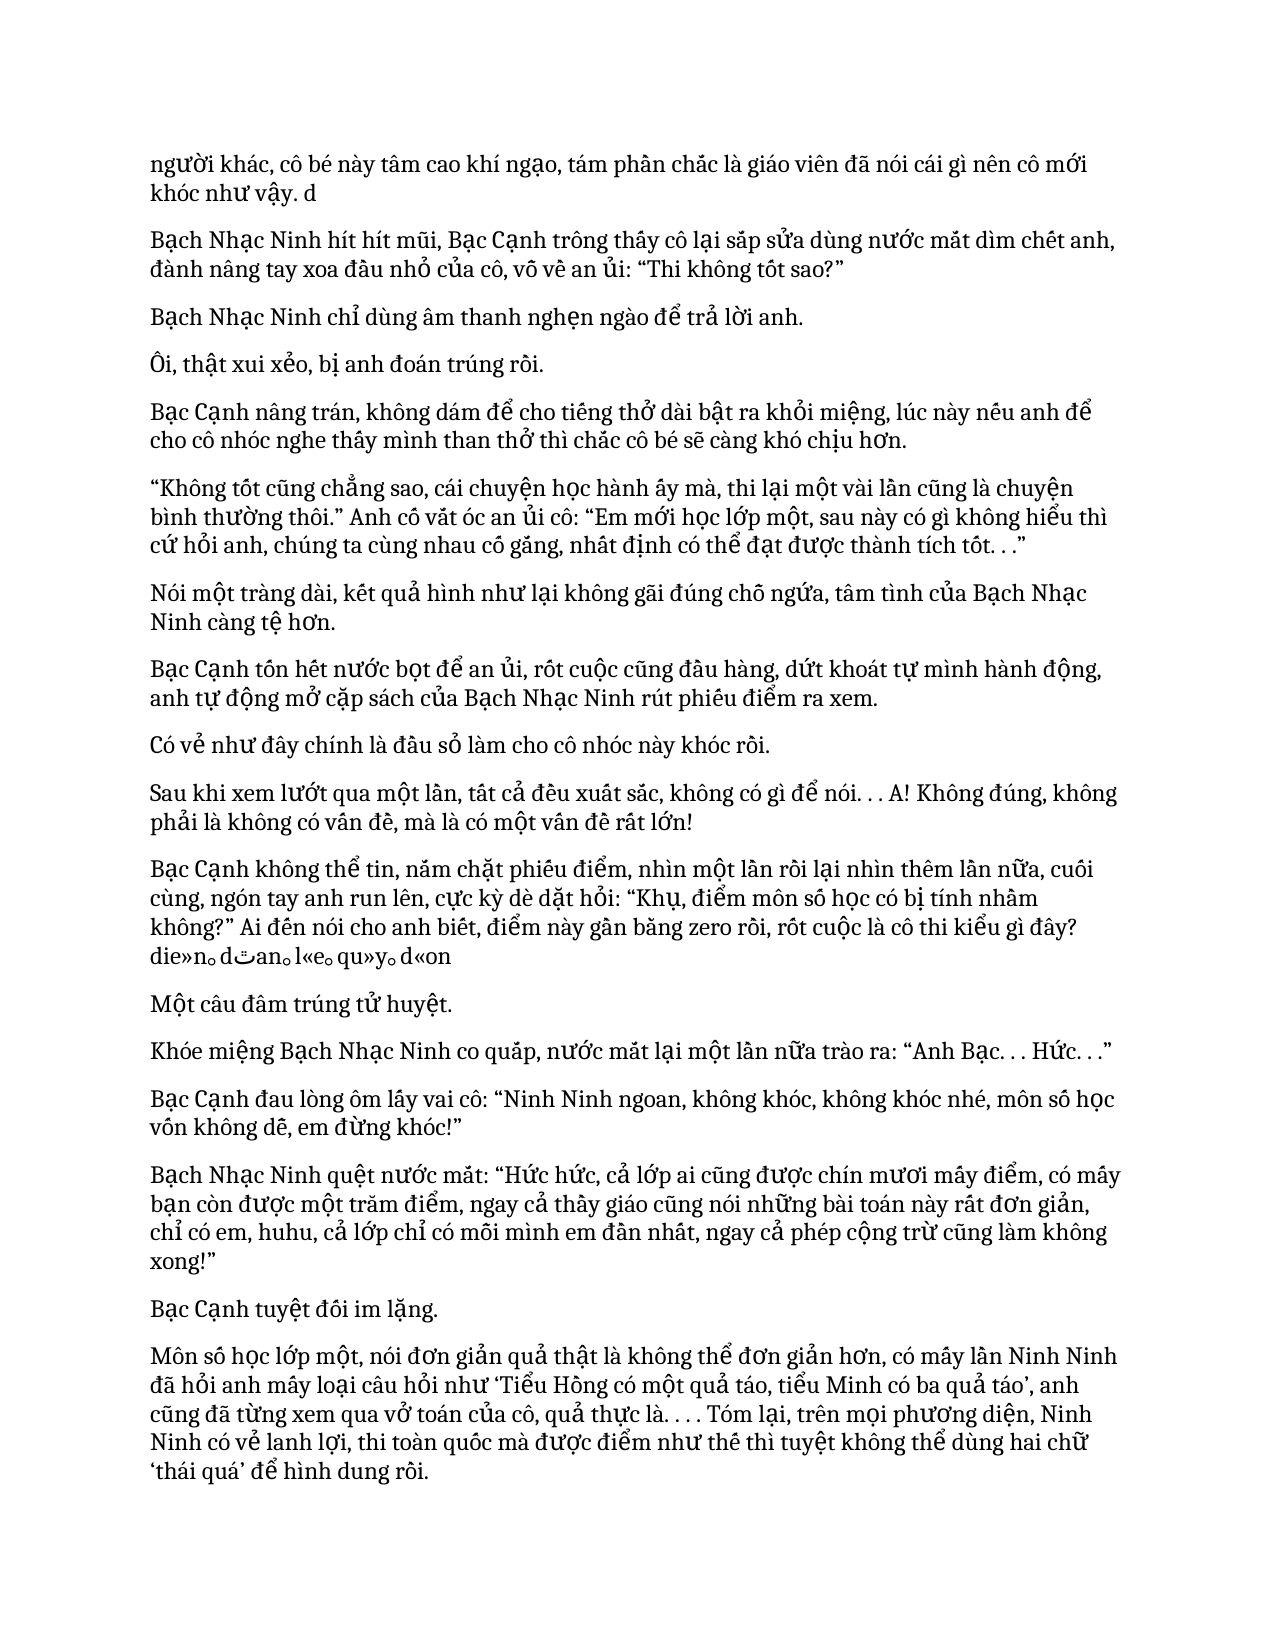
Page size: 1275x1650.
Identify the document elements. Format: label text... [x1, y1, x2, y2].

text “Không tốt cũng chẳng sao, cái chuyện học hành ấy mà, thi lại một vài lần cũng là chuyện bình thường thôi.” Anh cố vắt óc an ủi cô: “Em mới học lớp một, sau này có gì không hiểu thì cứ hỏi anh, chúng ta cùng nhau cố gắng, nhất định có thể đạt được thành tích tốt. . .” [150, 474, 1125, 560]
text Môn số học lớp một, nói đơn giản quả thật là không thể đơn giản hơn, có mấy lần Ninh Ninh đã hỏi anh mấy loại câu hỏi như ‘Tiểu Hồng có một quả táo, tiểu Minh có ba quả táo’, anh cũng đã từng xem qua vở toán của cô, quả thực là. . . . Tóm lại, trên mọi phương diện, Ninh Ninh có vẻ lanh lợi, thi toàn quốc mà được điểm như thế thì tuyệt không thể dùng hai chữ ‘thái quá’ để hình dung rồi. [150, 1342, 1125, 1486]
text Bạc Cạnh tuyệt đối im lặng. [150, 1294, 1125, 1323]
text Bạc Cạnh không thể tin, nắm chặt phiếu điểm, nhìn một lần rồi lại nhìn thêm lần nữa, cuối cùng, ngón tay anh run lên, cực kỳ dè dặt hỏi: “Khụ, điểm môn số học có bị tính nhầm không?” Ai đến nói cho anh biết, điểm này gần bằng zero rồi, rốt cuộc là cô thi kiểu gì đây? die»n｡dٿan｡l«e｡qu»y｡d«on [150, 855, 1125, 971]
text Một câu đâm trúng tử huyệt. [150, 989, 1125, 1018]
text Bạch Nhạc Ninh hít hít mũi, Bạc Cạnh trông thấy cô lại sắp sửa dùng nước mắt dìm chết anh, đành nâng tay xoa đầu nhỏ của cô, vỗ về an ủi: “Thi không tốt sao?” [150, 226, 1125, 284]
text Sau khi xem lướt qua một lần, tất cả đều xuất sắc, không có gì để nói. . . A! Không đúng, không phải là không có vấn đề, mà là có một vấn đề rất lớn! [150, 779, 1125, 836]
text Nói một tràng dài, kết quả hình như lại không gãi đúng chỗ ngứa, tâm tình của Bạch Nhạc Ninh càng tệ hơn. [150, 579, 1125, 636]
text Bạc Cạnh tốn hết nước bọt để an ủi, rốt cuộc cũng đầu hàng, dứt khoát tự mình hành động, anh tự động mở cặp sách của Bạch Nhạc Ninh rút phiếu điểm ra xem. [150, 655, 1125, 712]
text Có vẻ như đây chính là đầu sỏ làm cho cô nhóc này khóc rồi. [150, 731, 1125, 760]
text Bạch Nhạc Ninh chỉ dùng âm thanh nghẹn ngào để trả lời anh. [150, 302, 1125, 331]
text Khóe miệng Bạch Nhạc Ninh co quắp, nước mắt lại một lần nữa trào ra: “Anh Bạc. . . Hức. . .” [150, 1037, 1125, 1066]
text Bạc Cạnh đau lòng ôm lấy vai cô: “Ninh Ninh ngoan, không khóc, không khóc nhé, môn số học vốn không dễ, em đừng khóc!” [150, 1084, 1125, 1142]
text Ôi, thật xui xẻo, bị anh đoán trúng rồi. [150, 350, 1125, 379]
text Bạc Cạnh nâng trán, không dám để cho tiếng thở dài bật ra khỏi miệng, lúc này nếu anh để cho cô nhóc nghe thấy mình than thở thì chắc cô bé sẽ càng khó chịu hơn. [150, 397, 1125, 455]
text Bạch Nhạc Ninh quệt nước mắt: “Hức hức, cả lớp ai cũng được chín mươi mấy điểm, có mấy bạn còn được một trăm điểm, ngay cả thầy giáo cũng nói những bài toán này rất đơn giản, chỉ có em, huhu, cả lớp chỉ có mỗi mình em đần nhất, ngay cả phép cộng trừ cũng làm không xong!” [150, 1161, 1125, 1276]
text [150, 150, 1125, 207]
